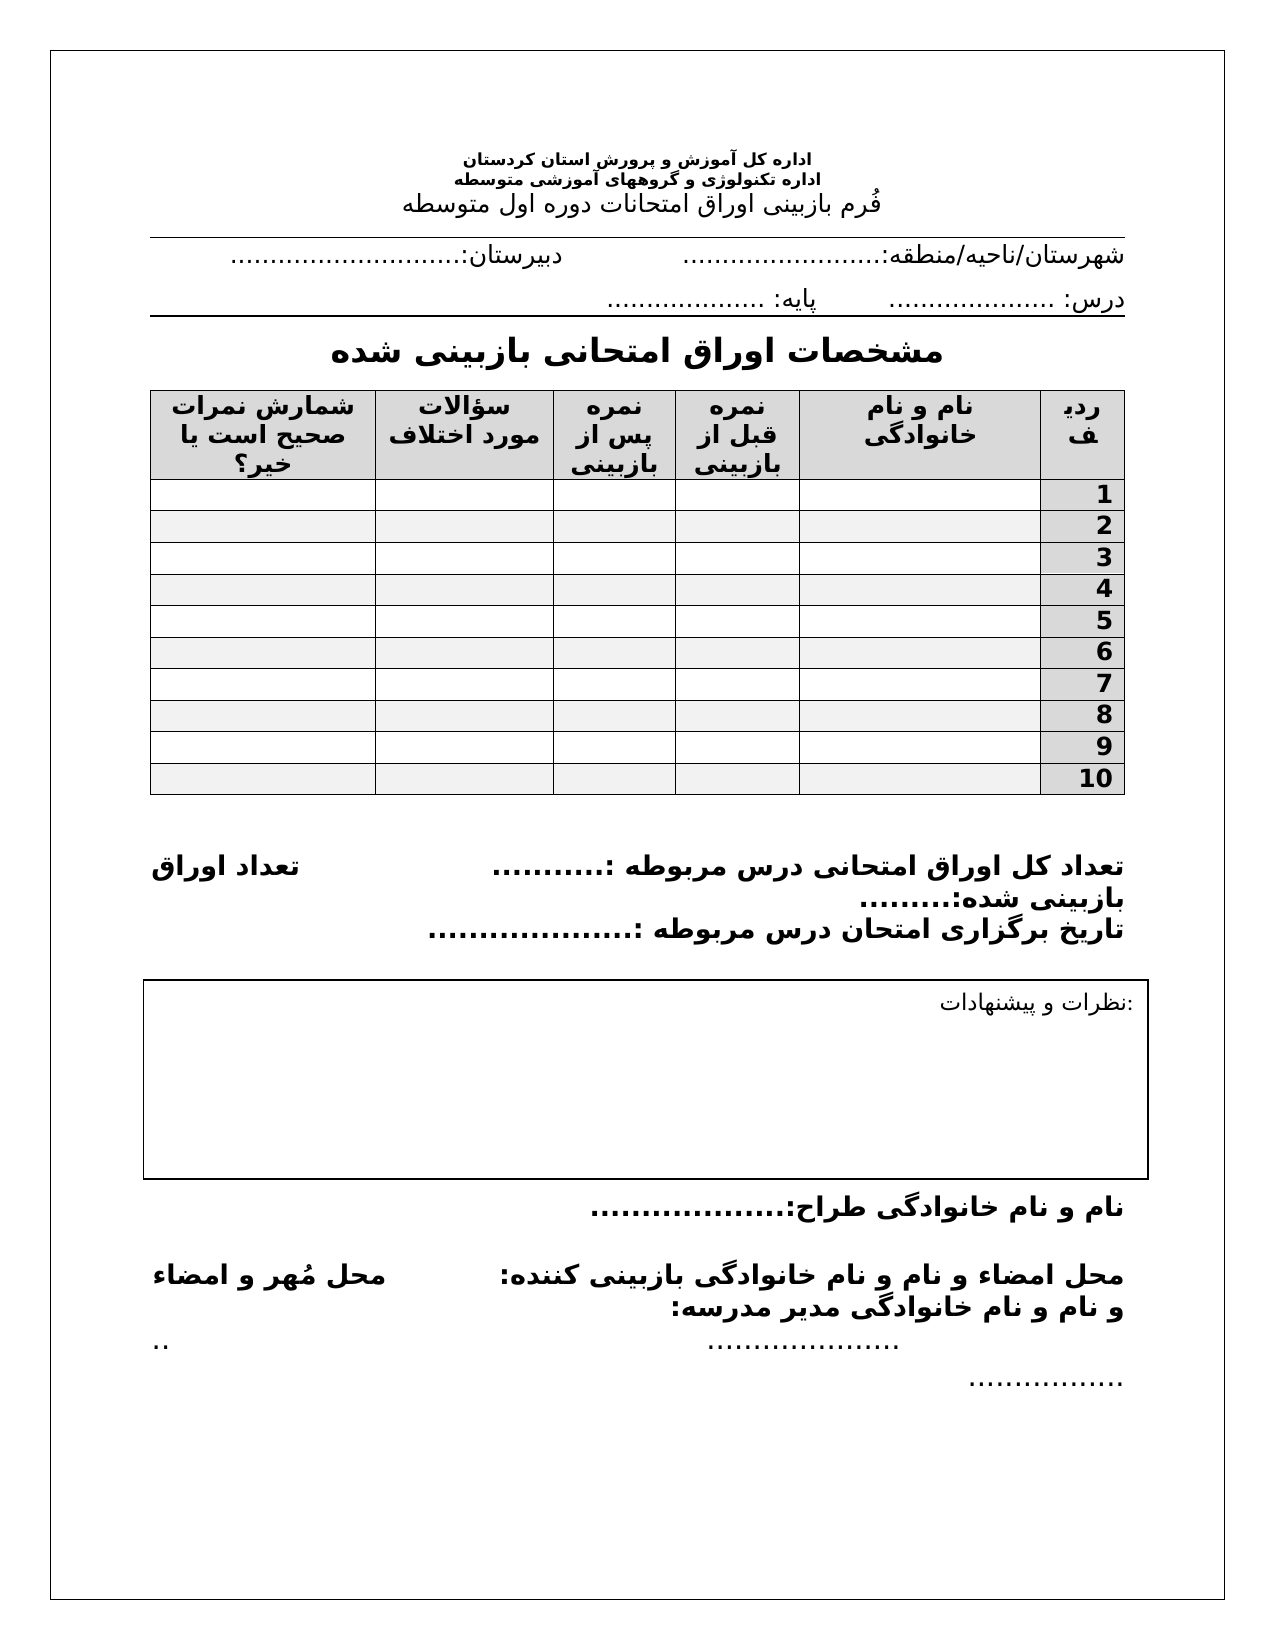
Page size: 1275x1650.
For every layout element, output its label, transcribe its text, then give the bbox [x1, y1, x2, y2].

table_cell 10 [1041, 764, 1124, 794]
table_cell [151, 511, 375, 542]
table_cell [554, 543, 675, 573]
table_cell [676, 480, 799, 510]
text تعداد کل اوراق امتحانی درس مربوطه :........... تعداد اوراق بازبینی شده:......... [150, 851, 1125, 914]
table_cell 1 [1041, 480, 1124, 510]
text اداره تکنولوژی و گروههای آموزشی متوسطه [150, 169, 1125, 189]
table_cell 8 [1041, 701, 1124, 731]
table_cell [151, 732, 375, 763]
table_cell [800, 543, 1040, 573]
table_cell [151, 543, 375, 573]
table_cell [376, 732, 553, 763]
table_cell [554, 701, 675, 731]
table_cell [800, 511, 1040, 542]
table_cell [151, 575, 375, 605]
text محل امضاء و نام و نام خانوادگی بازبینی کننده: محل مُهر و امضاء و نام و نام خانوادگی مدیر مدرسه: [150, 1259, 1125, 1322]
table_cell [554, 480, 675, 510]
table_cell [676, 701, 799, 731]
table_cell [554, 638, 675, 668]
text ..................... ................... [150, 1322, 1125, 1393]
table_cell [800, 732, 1040, 763]
table_cell [376, 764, 553, 794]
table_header ردیف [1041, 391, 1124, 479]
text تاریخ برگزاری امتحان درس مربوطه :.................... نام و نام خانوادگی طراح:................... [150, 1180, 1125, 1222]
table_cell [376, 575, 553, 605]
table_cell [800, 764, 1040, 794]
table_cell [800, 575, 1040, 605]
text فُرم بازبینی اوراق امتحانات دوره اول متوسطه [150, 189, 1125, 218]
table_cell [151, 480, 375, 510]
table_cell [151, 606, 375, 637]
table_cell [376, 638, 553, 668]
text اداره کل آموزش و پرورش استان کردستان [150, 150, 1125, 169]
table_cell [151, 701, 375, 731]
table_cell [800, 480, 1040, 510]
table_cell [800, 701, 1040, 731]
table_cell [676, 575, 799, 605]
table_header نام و نام خانوادگی [800, 391, 1040, 479]
text تاریخ برگزاری امتحان درس مربوطه :.................... نام و نام خانوادگی طراح:................... [150, 914, 1125, 979]
table_cell 2 [1041, 511, 1124, 542]
table_cell [554, 575, 675, 605]
table_cell [676, 638, 799, 668]
table_header سؤالات مورد اختلاف [376, 391, 553, 479]
table_cell [151, 638, 375, 668]
table_cell [676, 764, 799, 794]
text شهرستان/ناحیه/منطقه:......................... دبیرستان:............................. درس: ..................... پایه: .................... [150, 238, 1125, 315]
table_cell [554, 606, 675, 637]
table_cell [800, 638, 1040, 668]
table_cell [676, 732, 799, 763]
table_cell 6 [1041, 638, 1124, 668]
table_cell [554, 764, 675, 794]
table_cell 3 [1041, 543, 1124, 573]
table_cell 5 [1041, 606, 1124, 637]
table_cell [800, 669, 1040, 700]
table_cell [376, 606, 553, 637]
table_cell [676, 669, 799, 700]
table_cell [676, 606, 799, 637]
table_cell [376, 480, 553, 510]
table_cell 4 [1041, 575, 1124, 605]
table_cell 9 [1041, 732, 1124, 763]
table_header شمارش نمرات صحیح است یا خیر؟ [151, 391, 375, 479]
table_cell [554, 511, 675, 542]
table_cell [376, 669, 553, 700]
table_cell [376, 511, 553, 542]
table_cell [376, 543, 553, 573]
table_cell 7 [1041, 669, 1124, 700]
table_cell [554, 732, 675, 763]
table_cell [151, 669, 375, 700]
table_header نمره قبل از بازبینی [676, 391, 799, 479]
table_cell [554, 669, 675, 700]
table_cell [800, 606, 1040, 637]
table_cell [151, 764, 375, 794]
table_cell [376, 701, 553, 731]
text مشخصات اوراق امتحانی بازبینی شده [150, 332, 1125, 371]
table_cell [676, 511, 799, 542]
table_header نمره پس از بازبینی [554, 391, 675, 479]
table_cell [676, 543, 799, 573]
